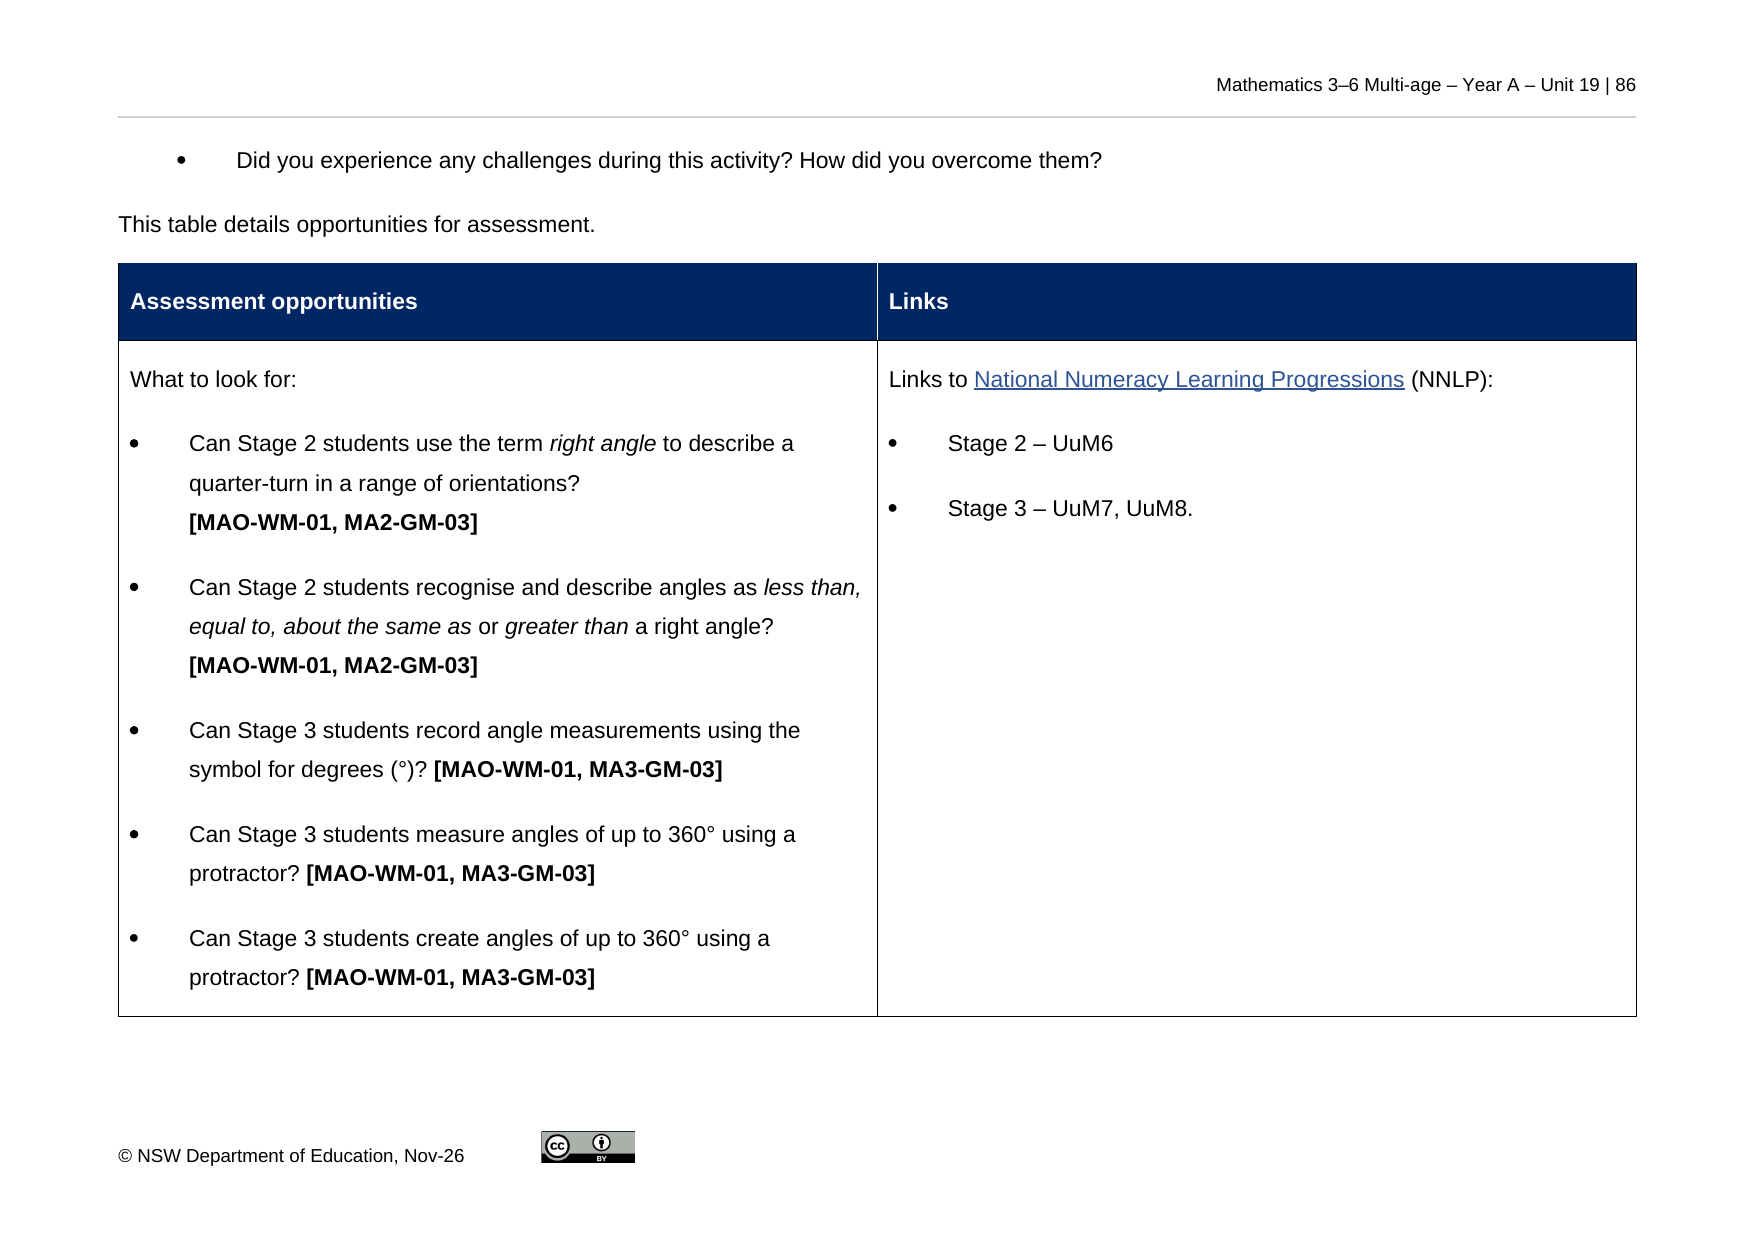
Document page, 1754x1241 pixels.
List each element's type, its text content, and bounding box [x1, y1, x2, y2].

picture [541, 1131, 635, 1163]
table_cell Links to National Numeracy Learning Progressions (NNLP): Stage 2 – UuM6 Stage 3 – UuM7, UuM8. [878, 341, 1636, 1016]
table_header Links [878, 263, 1636, 340]
list Did you experience any challenges during this activity? How did you overcome them? [177, 147, 1636, 173]
table_cell What to look for: Can Stage 2 students use the term right angle to describe a quarter-turn in a range of orientations? [MAO-WM-01, MA2-GM-03] Can Stage 2 students recognise and describe angles as less than, equal to, about the same as or greater than a right angle? [MAO-WM-01, MA2-GM-03] Can Stage 3 students record angle measurements using the symbol for degrees (°)? [MAO-WM-01, MA3-GM-03] Can Stage 3 students measure angles of up to 360° using a protractor? [MAO-WM-01, MA3-GM-03] Can Stage 3 students create angles of up to 360° using a protractor? [MAO-WM-01, MA3-GM-03] [119, 341, 877, 1016]
text This table details opportunities for assessment. [118, 211, 1636, 237]
table_header Assessment opportunities [119, 263, 877, 340]
